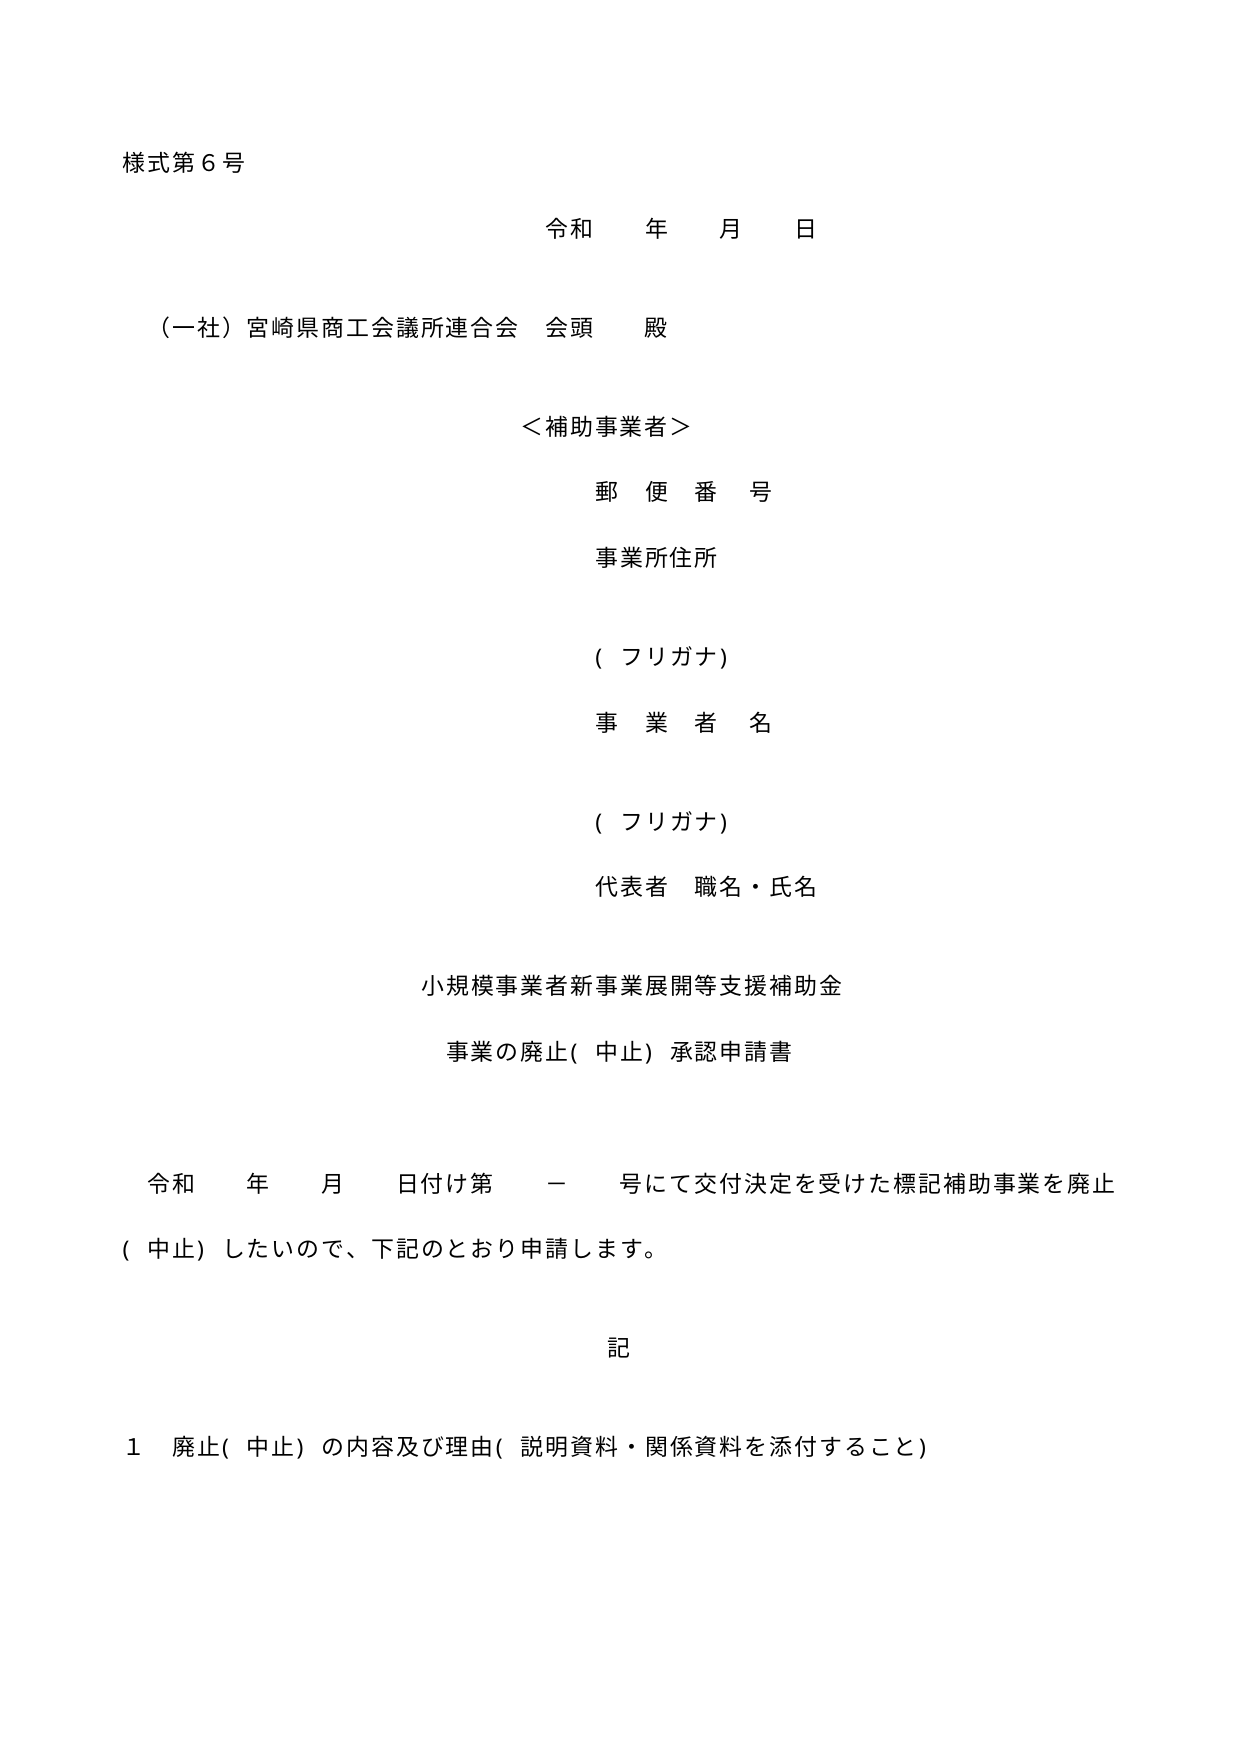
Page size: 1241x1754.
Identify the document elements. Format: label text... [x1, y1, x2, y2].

text 記 [122, 1314, 1118, 1380]
text 代表者 職名・氏名 [122, 853, 1118, 919]
text 事業者名 [122, 688, 1118, 754]
text 様式第６号 [122, 129, 1118, 195]
text 令和 年 月 日 [122, 195, 1118, 261]
text 事業の廃止(中止)承認申請書 [122, 1018, 1118, 1083]
text 事業所住所 [122, 524, 1118, 590]
text １ 廃止(中止)の内容及び理由(説明資料・関係資料を添付すること) [122, 1413, 1118, 1478]
text ＜補助事業者＞ [122, 392, 1118, 458]
text 郵便番号 [122, 458, 1118, 524]
text 小規模事業者新事業展開等支援補助金 [122, 952, 1118, 1018]
text （一社）宮崎県商工会議所連合会 会頭 殿 [122, 293, 1118, 359]
text (フリガナ) [122, 787, 1118, 853]
text 令和 年 月 日付け第 － 号にて交付決定を受けた標記補助事業を廃止(中止)したいので、下記のとおり申請します。 [122, 1149, 1118, 1281]
text (フリガナ) [122, 623, 1118, 688]
